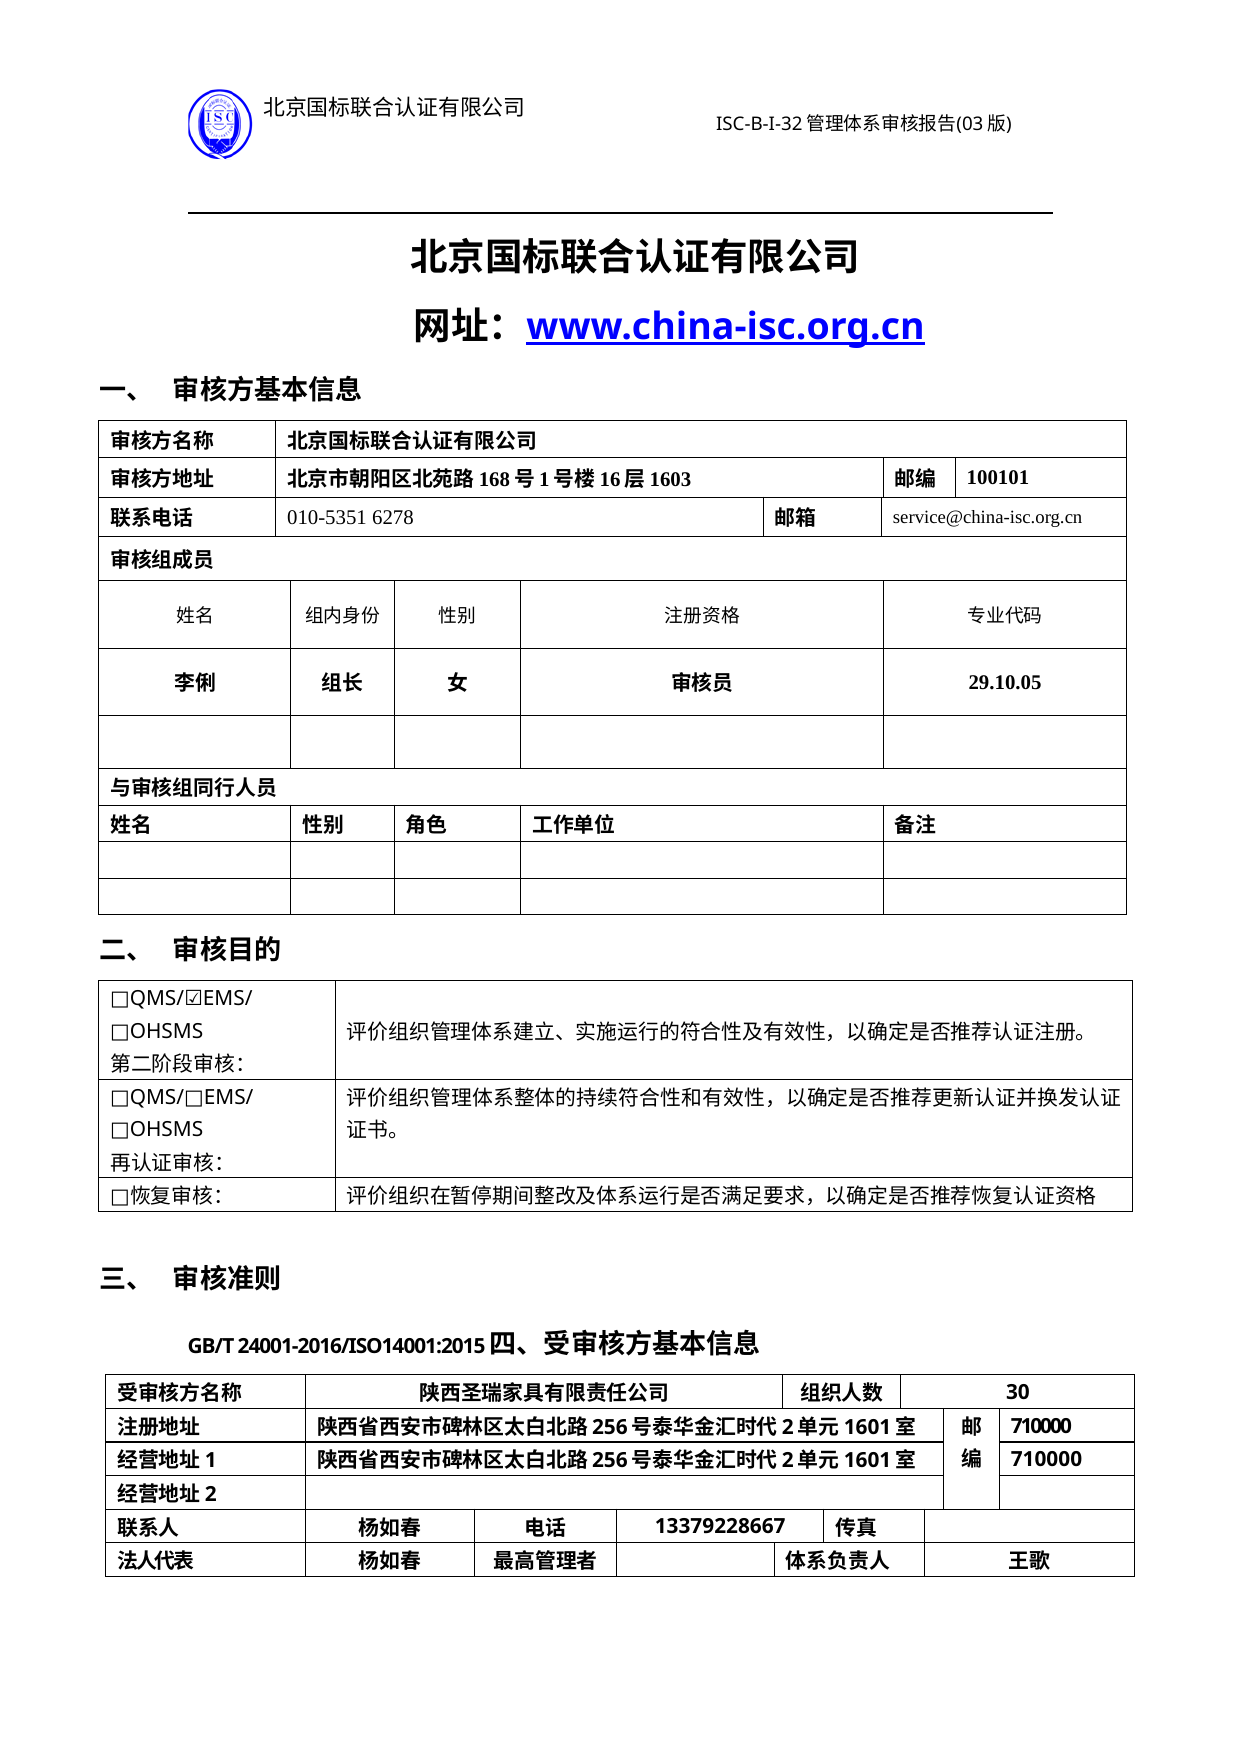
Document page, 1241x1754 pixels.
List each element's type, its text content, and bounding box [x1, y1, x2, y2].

table_header □QMS/☑EMS/□OHSMS 第二阶段审核： [99, 981, 335, 1079]
table_cell 女 [395, 649, 520, 715]
text 北京国标联合认证有限公司 [187, 226, 1053, 281]
table_cell 组内身份 [291, 581, 394, 648]
text 网址：www.china-isc.org.cn [187, 290, 1053, 355]
table_cell 邮 编 [944, 1409, 999, 1508]
table_cell 性别 [291, 806, 394, 841]
table_cell [99, 716, 290, 768]
table_cell [521, 879, 883, 914]
table_cell 角色 [395, 806, 520, 841]
picture [187, 89, 253, 158]
table_cell 法人代表 [106, 1543, 305, 1576]
table_cell [291, 842, 394, 878]
table_cell 组长 [291, 649, 394, 715]
table_cell [884, 879, 1126, 914]
table_cell 姓名 [99, 806, 290, 841]
table_cell service@china-isc.org.cn [882, 498, 1126, 536]
table_cell 王歌 [925, 1543, 1134, 1576]
table_cell [884, 842, 1126, 878]
table_cell 29.10.05 [884, 649, 1126, 715]
table_cell 邮编 [884, 458, 955, 497]
table_cell 最高管理者 [475, 1543, 616, 1576]
table_cell 联系电话 [99, 498, 275, 536]
list 审核方基本信息 [99, 355, 1053, 420]
table_cell [521, 842, 883, 878]
table_header 30 [901, 1375, 1134, 1408]
table_cell 评价组织在暂停期间整改及体系运行是否满足要求，以确定是否推荐恢复认证资格 [336, 1178, 1132, 1211]
table_header 评价组织管理体系建立、实施运行的符合性及有效性，以确定是否推荐认证注册。 [336, 981, 1132, 1079]
table_cell 邮箱 [764, 498, 881, 536]
table_cell [1000, 1476, 1134, 1508]
table_header 受审核方名称 [106, 1375, 305, 1408]
table_cell 电话 [475, 1510, 616, 1542]
table_cell 联系人 [106, 1510, 305, 1542]
table_cell [395, 842, 520, 878]
table_cell □QMS/□EMS/□OHSMS 再认证审核： [99, 1080, 335, 1177]
table_cell 陕西省西安市碑林区太白北路256号泰华金汇时代2单元1601室 [306, 1443, 943, 1475]
table_cell 审核员 [521, 649, 883, 715]
table_cell 陕西省西安市碑林区太白北路256号泰华金汇时代2单元1601室 [306, 1409, 943, 1441]
text GB/T 24001-2016/ISO14001:2015四、受审核方基本信息 [187, 1309, 1053, 1374]
table_cell 体系负责人 [775, 1543, 924, 1576]
table_cell 专业代码 [884, 581, 1126, 648]
table_cell [306, 1476, 943, 1508]
table_cell 性别 [395, 581, 520, 648]
table_cell [395, 716, 520, 768]
table_cell 工作单位 [521, 806, 883, 841]
list 审核准则 [99, 1244, 1053, 1309]
table_cell 评价组织管理体系整体的持续符合性和有效性，以确定是否推荐更新认证并换发认证证书。 [336, 1080, 1132, 1177]
table_cell [884, 716, 1126, 768]
table_cell [291, 879, 394, 914]
table_cell 注册地址 [106, 1409, 305, 1441]
table_cell 审核方地址 [99, 458, 275, 497]
table_cell [925, 1510, 1134, 1542]
table_cell 注册资格 [521, 581, 883, 648]
table_cell [521, 716, 883, 768]
table_header 陕西圣瑞家具有限责任公司 [306, 1375, 782, 1408]
table_cell □恢复审核： [99, 1178, 335, 1211]
table_cell 李俐 [99, 649, 290, 715]
table_cell [395, 879, 520, 914]
table_cell 北京市朝阳区北苑路168号1号楼16层1603 [276, 458, 883, 497]
table_cell 备注 [884, 806, 1126, 841]
table_cell 姓名 [99, 581, 290, 648]
table_cell 杨如春 [306, 1510, 474, 1542]
table_cell 审核组成员 [99, 537, 1126, 580]
table_cell [99, 879, 290, 914]
table_cell 经营地址2 [106, 1476, 305, 1508]
list 审核目的 [99, 915, 1053, 980]
table_cell [291, 716, 394, 768]
table_cell 杨如春 [306, 1543, 474, 1576]
table_cell [617, 1543, 774, 1576]
table_header 审核方名称 [99, 421, 275, 457]
table_cell 与审核组同行人员 [99, 769, 1126, 804]
table_cell 710000 [1000, 1443, 1134, 1475]
table_header 组织人数 [783, 1375, 900, 1408]
table_cell [99, 842, 290, 878]
table_cell 100101 [956, 458, 1126, 497]
table_header 北京国标联合认证有限公司 [276, 421, 1126, 457]
table_cell 传真 [824, 1510, 924, 1542]
table_cell 13379228667 [617, 1510, 823, 1542]
table_cell 710000 [1000, 1409, 1134, 1441]
table_cell 经营地址1 [106, 1443, 305, 1475]
table_cell 010-5351 6278 [276, 498, 763, 536]
